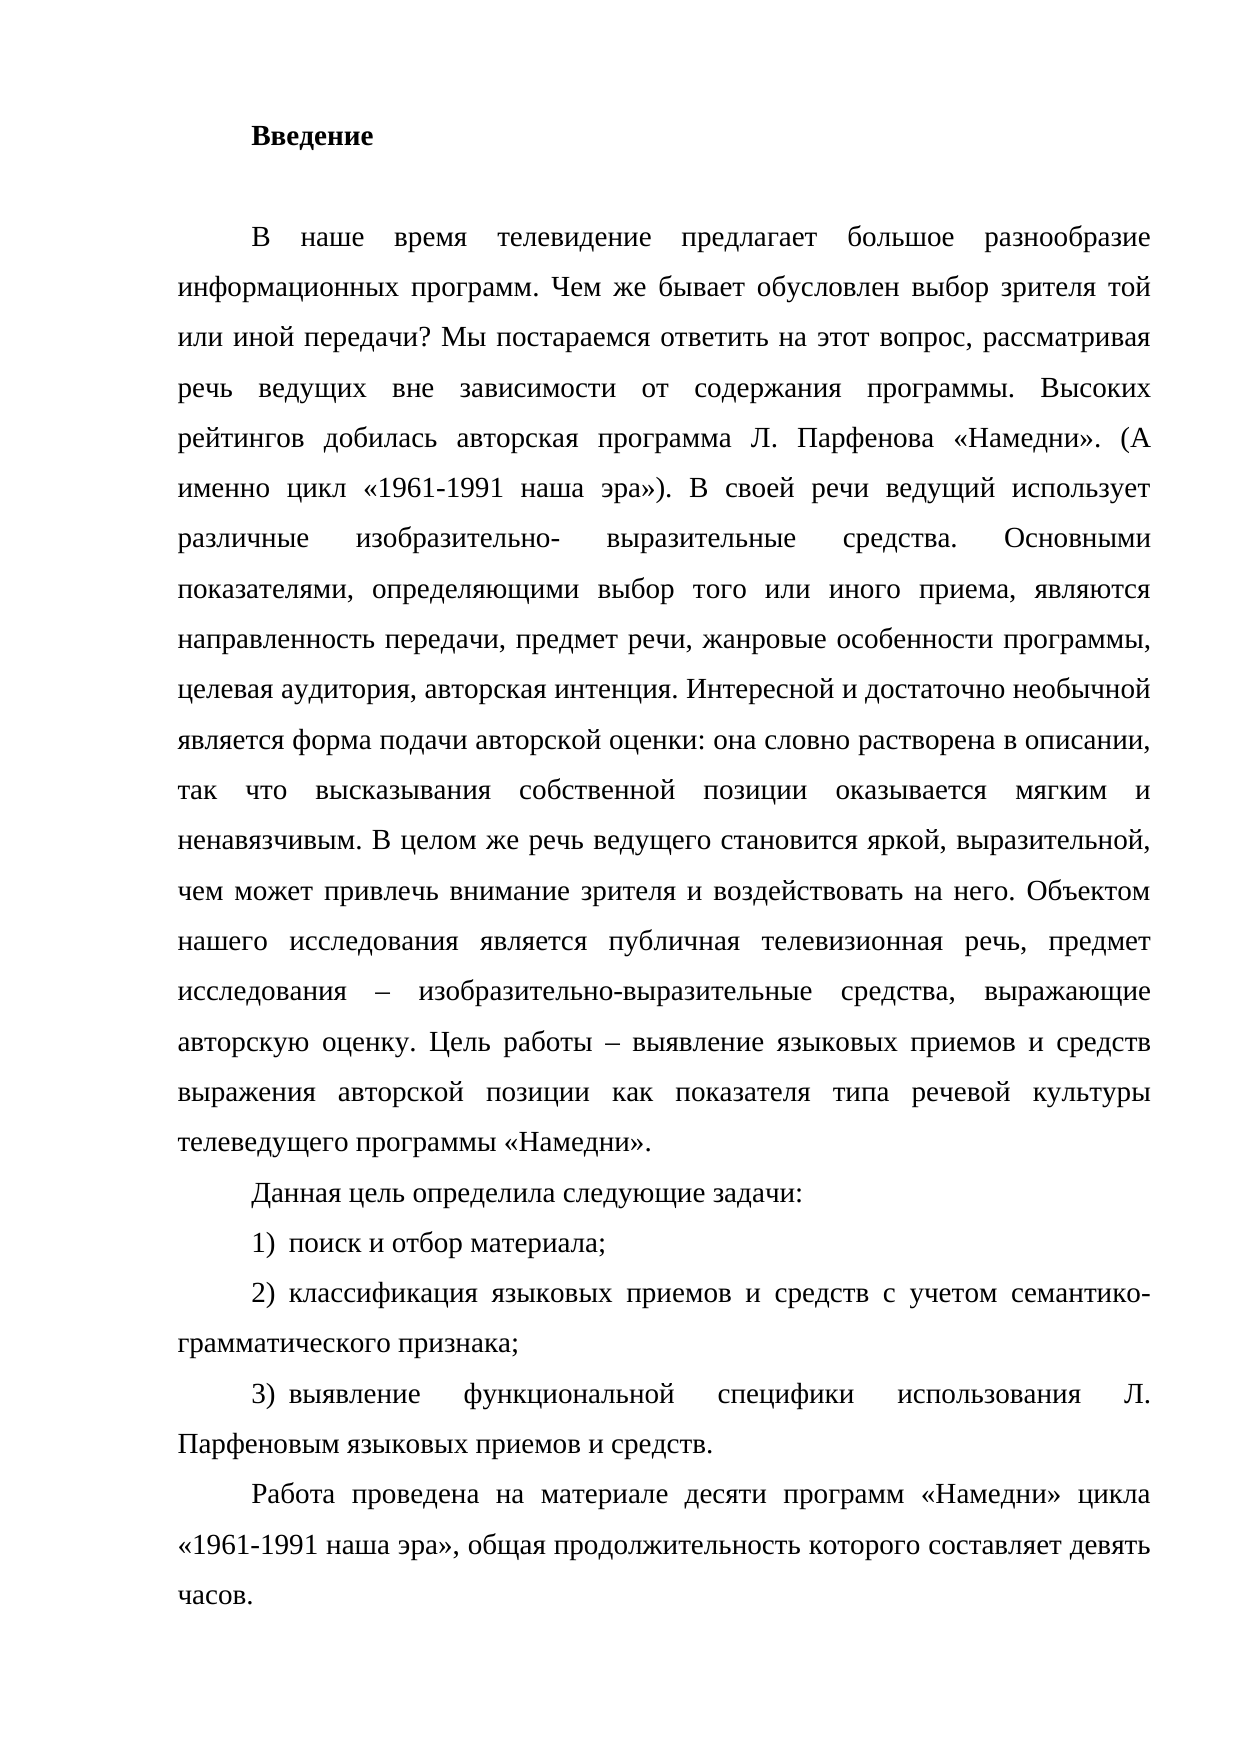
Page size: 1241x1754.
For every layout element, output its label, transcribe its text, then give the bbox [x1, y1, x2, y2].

text В наше время телевидение предлагает большое разнообразие информационных программ. Чем же бывает обусловлен выбор зрителя той или иной передачи? Мы постараемся ответить на этот вопрос, рассматривая речь ведущих вне зависимости от содержания программы. Высоких рейтингов добилась авторская программа Л. Парфенова «Намедни». (А именно цикл «1961-1991 наша эра»). В своей речи ведущий использует различные изобразительно- выразительные средства. Основными показателями, определяющими выбор того или иного приема, являются направленность передачи, предмет речи, жанровые особенности программы, целевая аудитория, авторская интенция. Интересной и достаточно необычной является форма подачи авторской оценки: она словно растворена в описании, так что высказывания собственной позиции оказывается мягким и ненавязчивым. В целом же речь ведущего становится яркой, выразительной, чем может привлечь внимание зрителя и воздействовать на него. Объектом нашего исследования является публичная телевизионная речь, предмет исследования – изобразительно-выразительные средства, выражающие авторскую оценку. Цель работы – выявление языковых приемов и средств выражения авторской позиции как показателя типа речевой культуры телеведущего программы «Намедни». [177, 219, 1152, 1158]
list классификация языковых приемов и средств с учетом семантико-грамматического признака; [177, 1275, 1152, 1359]
list выявление функциональной специфики использования Л. Парфеновым языковых приемов и средств. [177, 1376, 1152, 1460]
text Введение [177, 118, 1152, 152]
text Данная цель определила следующие задачи: [177, 1175, 1152, 1208]
text Работа проведена на материале десяти программ «Намедни» цикла «1961-1991 наша эра», общая продолжительность которого составляет девять часов. [177, 1477, 1152, 1611]
list поиск и отбор материала; [177, 1225, 1152, 1258]
